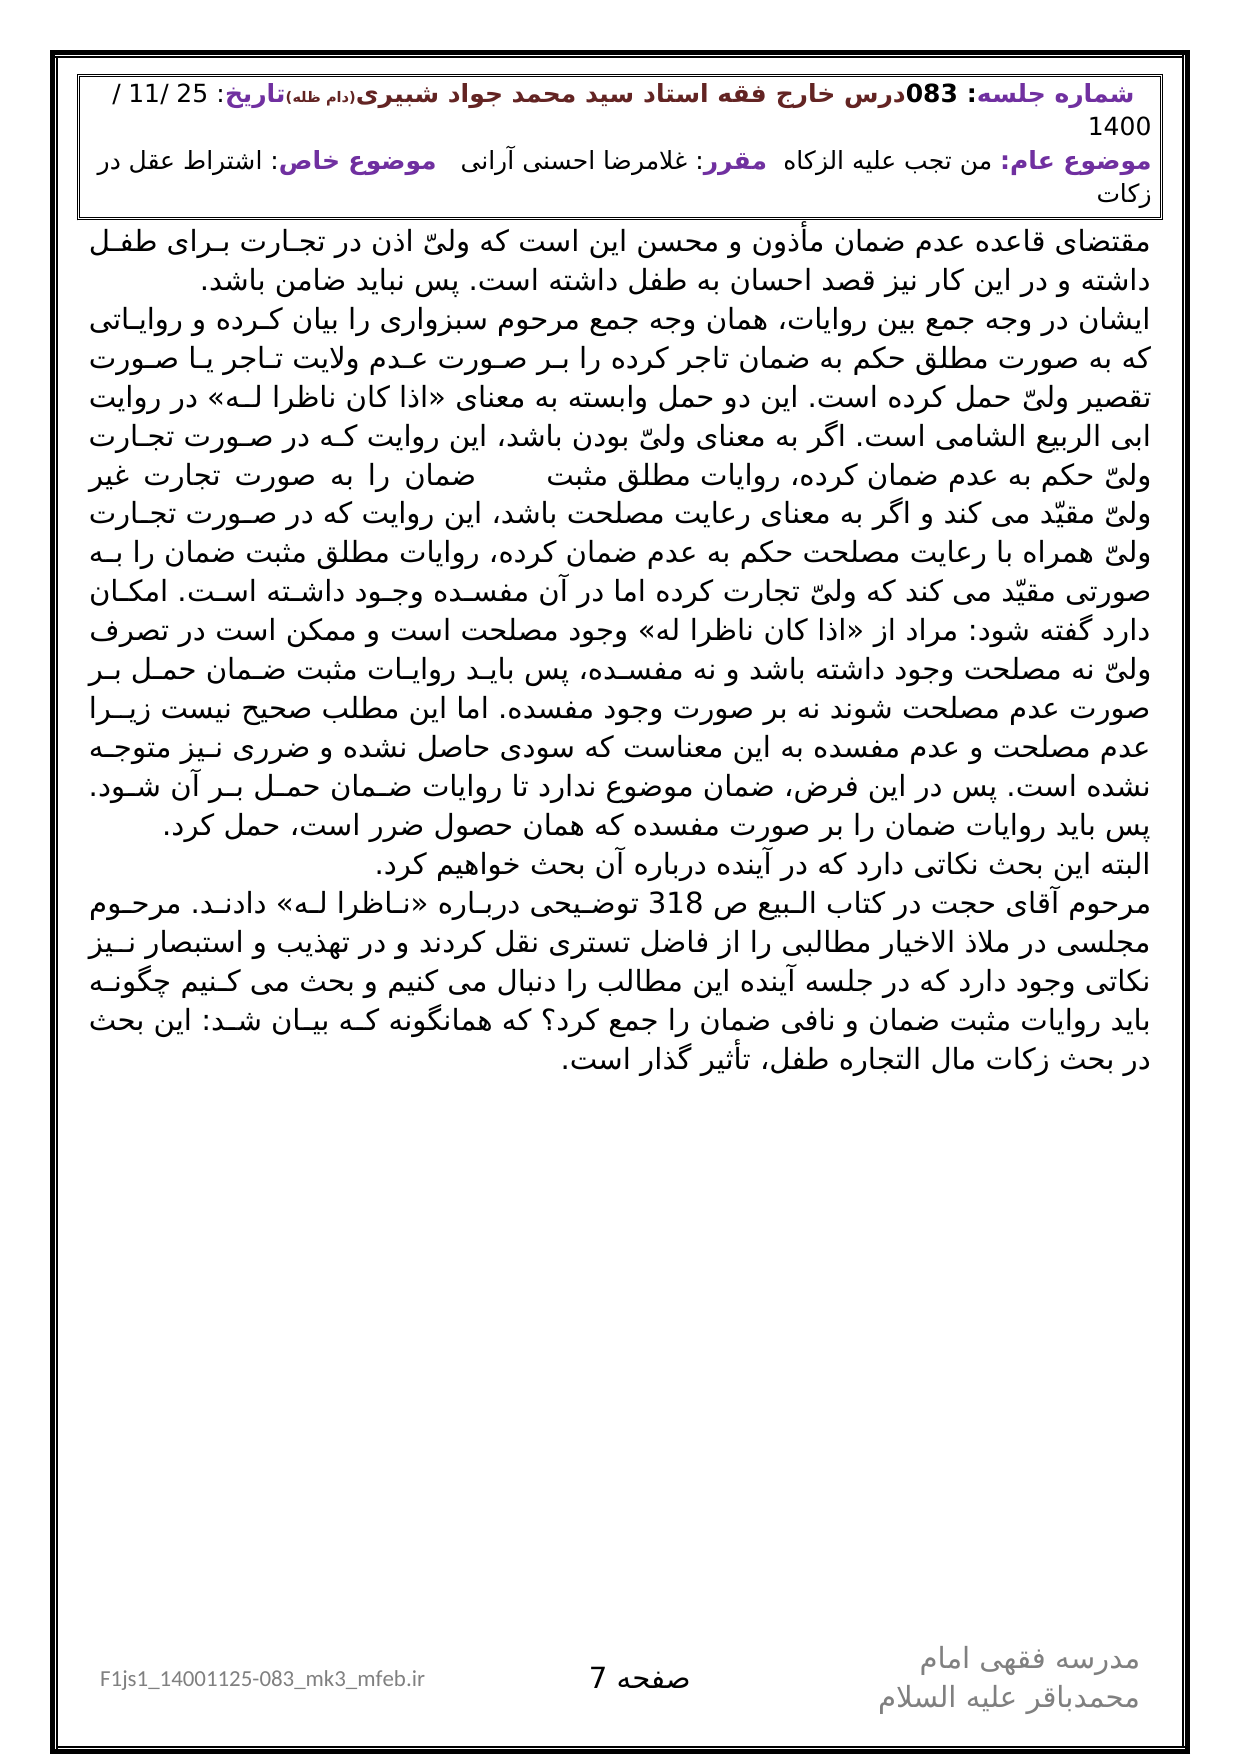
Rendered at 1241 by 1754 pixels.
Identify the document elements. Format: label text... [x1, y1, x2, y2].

text ایشان در وجه جمع بین روایات، همان وجه جمع مرحوم سبزواری را بیان کرده و روایاتی که به صورت مطلق حکم به ضمان تاجر کرده را بر صورت عدم ولایت تاجر یا صورت تقصیر ولیّ حمل کرده است. این دو حمل وابسته به معنای «اذا کان ناظرا له» در روایت ابی الربیع الشامی است. اگر به معنای ولیّ بودن باشد، این روایت که در صورت تجارت ولیّ حکم به عدم ضمان کرده، روایات مطلق مثبت ضمان را به صورت تجارت غیر ولیّ مقیّد می کند و اگر به معنای رعایت مصلحت باشد، این روایت که در صورت تجارت ولیّ همراه با رعایت مصلحت حکم به عدم ضمان کرده، روایات مطلق مثبت ضمان را به صورتی مقیّد می کند که ولیّ تجارت کرده اما در آن مفسده وجود داشته است. امکان دارد گفته شود: مراد از «اذا کان ناظرا له» وجود مصلحت است و ممکن است در تصرف ولیّ نه مصلحت وجود داشته باشد و نه مفسده، پس باید روایات مثبت ضمان حمل بر صورت عدم مصلحت شوند نه بر صورت وجود مفسده. اما این مطلب صحیح نیست زیرا عدم مصلحت و عدم مفسده به این معناست که سودی حاصل نشده و ضرری نیز متوجه نشده است. پس در این فرض، ضمان موضوع ندارد تا روایات ضمان حمل بر آن شود. پس باید روایات ضمان را بر صورت مفسده که همان حصول ضرر است، حمل کرد. [89, 302, 1152, 842]
text البته این بحث نکاتی دارد که در آینده درباره آن بحث خواهیم کرد. [89, 847, 1152, 881]
text مرحوم آقای حجت در کتاب البیع ص 318 توضیحی درباره «ناظرا له» دادند. مرحوم مجلسی در ملاذ الاخیار مطالبی را از فاضل تستری نقل کردند و در تهذیب و استبصار نیز نکاتی وجود دارد که در جلسه آینده این مطالب را دنبال می کنیم و بحث می کنیم چگونه باید روایات مثبت ضمان و نافی ضمان را جمع کرد؟ که همانگونه که بیان شد: این بحث در بحث زکات مال التجاره طفل، تأثیر گذار است. [89, 886, 1152, 1076]
text مقتضای قاعده عدم ضمان مأذون و محسن این است که ولیّ اذن در تجارت برای طفل داشته و در این کار نیز قصد احسان به طفل داشته است. پس نباید ضامن باشد. [89, 224, 1152, 297]
